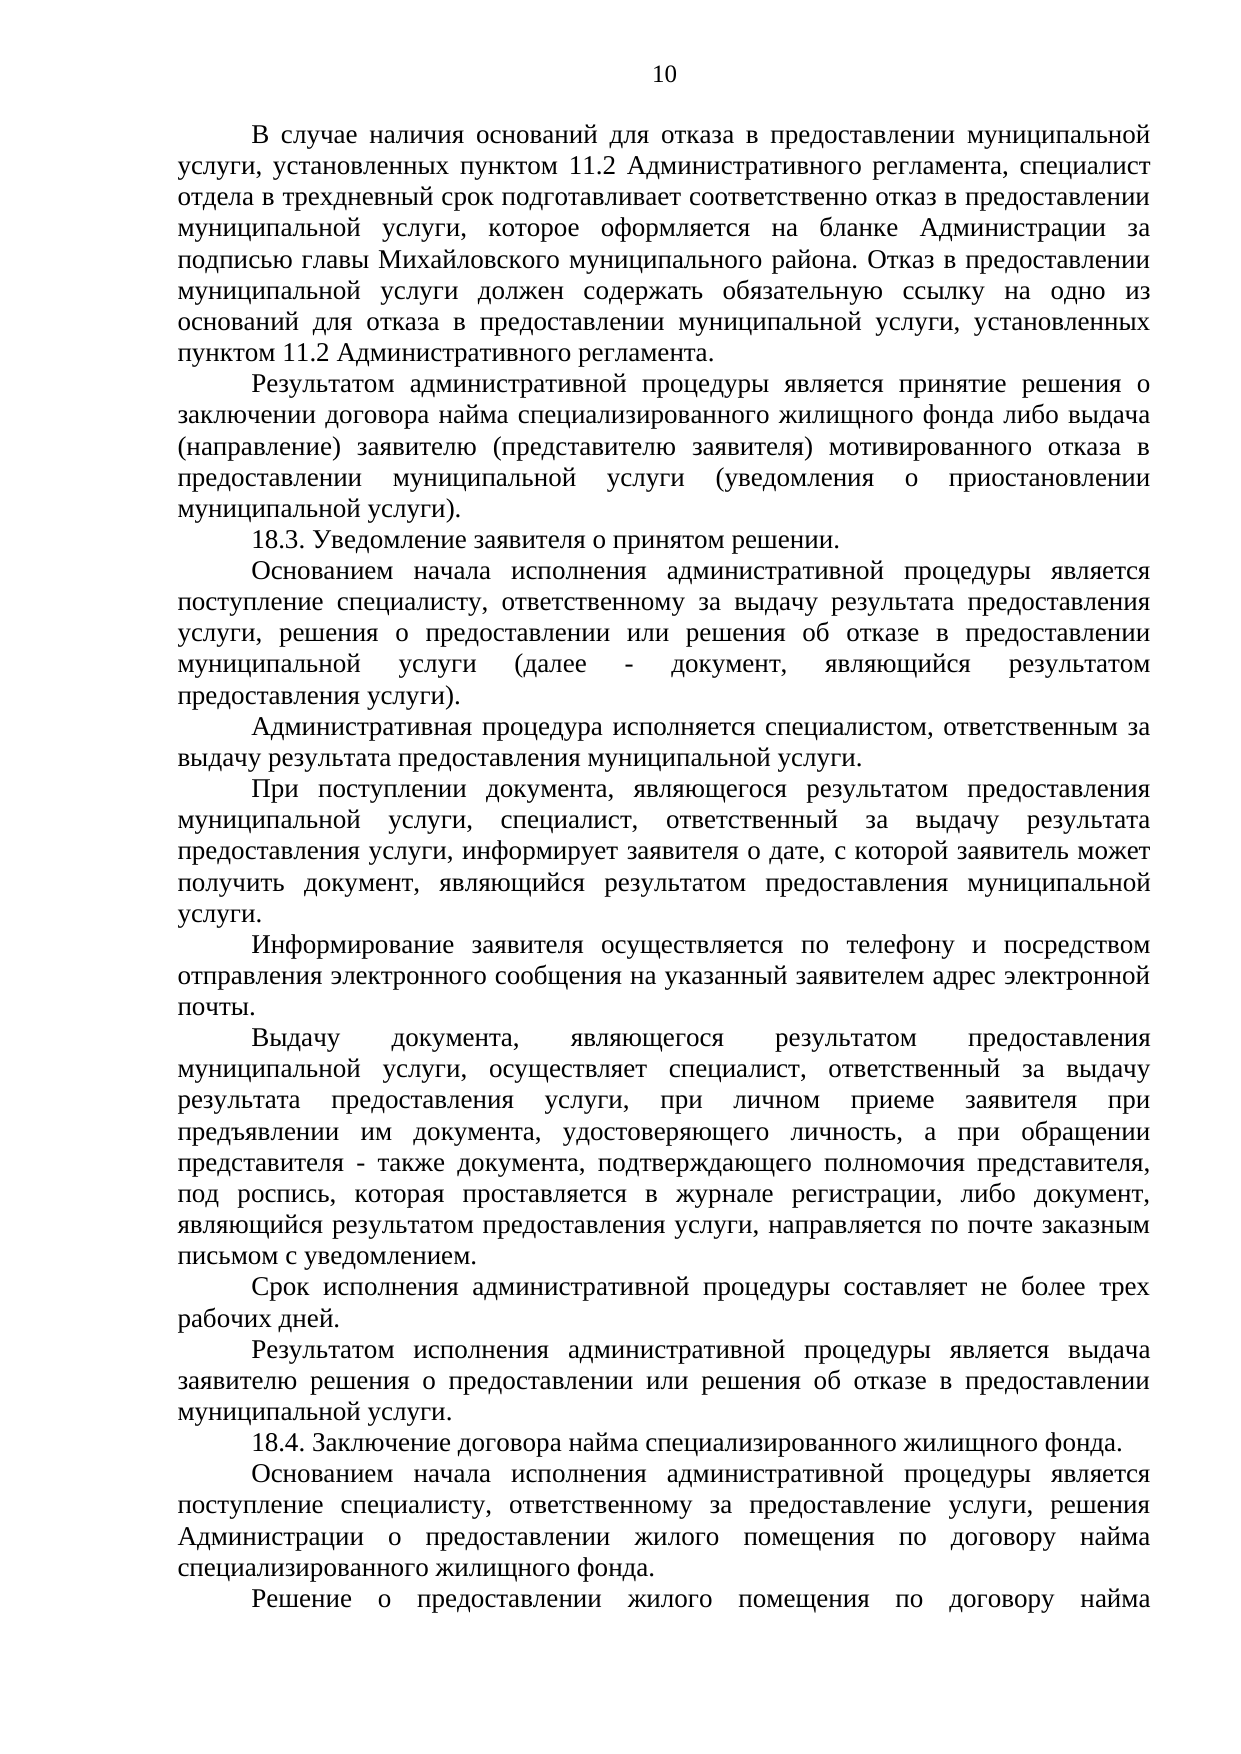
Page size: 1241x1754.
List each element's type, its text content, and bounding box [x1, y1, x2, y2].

text При поступлении документа, являющегося результатом предоставления муниципальной услуги, специалист, ответственный за выдачу результата предоставления услуги, информирует заявителя о дате, с которой заявитель может получить документ, являющийся результатом предоставления муниципальной услуги. [177, 772, 1152, 928]
text Административная процедура исполняется специалистом, ответственным за выдачу результата предоставления муниципальной услуги. [177, 710, 1152, 772]
text 18.4. Заключение договора найма специализированного жилищного фонда. [177, 1426, 1152, 1457]
text Результатом исполнения административной процедуры является выдача заявителю решения о предоставлении или решения об отказе в предоставлении муниципальной услуги. [177, 1333, 1152, 1426]
text 18.3. Уведомление заявителя о принятом решении. [177, 523, 1152, 554]
text Результатом административной процедуры является принятие решения о заключении договора найма специализированного жилищного фонда либо выдача (направление) заявителю (представителю заявителя) мотивированного отказа в предоставлении муниципальной услуги (уведомления о приостановлении муниципальной услуги). [177, 367, 1152, 523]
text Основанием начала исполнения административной процедуры является поступление специалисту, ответственному за предоставление услуги, решения Администрации о предоставлении жилого помещения по договору найма специализированного жилищного фонда. [177, 1457, 1152, 1582]
text Информирование заявителя осуществляется по телефону и посредством отправления электронного сообщения на указанный заявителем адрес электронной почты. [177, 928, 1152, 1021]
text Основанием начала исполнения административной процедуры является поступление специалисту, ответственному за выдачу результата предоставления услуги, решения о предоставлении или решения об отказе в предоставлении муниципальной услуги (далее - документ, являющийся результатом предоставления услуги). [177, 554, 1152, 710]
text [177, 1582, 1152, 1613]
text Срок исполнения административной процедуры составляет не более трех рабочих дней. [177, 1271, 1152, 1333]
text Выдачу документа, являющегося результатом предоставления муниципальной услуги, осуществляет специалист, ответственный за выдачу результата предоставления услуги, при личном приеме заявителя при предъявлении им документа, удостоверяющего личность, а при обращении представителя - также документа, подтверждающего полномочия представителя, под роспись, которая проставляется в журнале регистрации, либо документ, являющийся результатом предоставления услуги, направляется по почте заказным письмом с уведомлением. [177, 1021, 1152, 1271]
text В случае наличия оснований для отказа в предоставлении муниципальной услуги, установленных пунктом 11.2 Административного регламента, специалист отдела в трехдневный срок подготавливает соответственно отказ в предоставлении муниципальной услуги, которое оформляется на бланке Администрации за подписью главы Михайловского муниципального района. Отказ в предоставлении муниципальной услуги должен содержать обязательную ссылку на одно из оснований для отказа в предоставлении муниципальной услуги, установленных пунктом 11.2 Административного регламента. [177, 118, 1152, 367]
